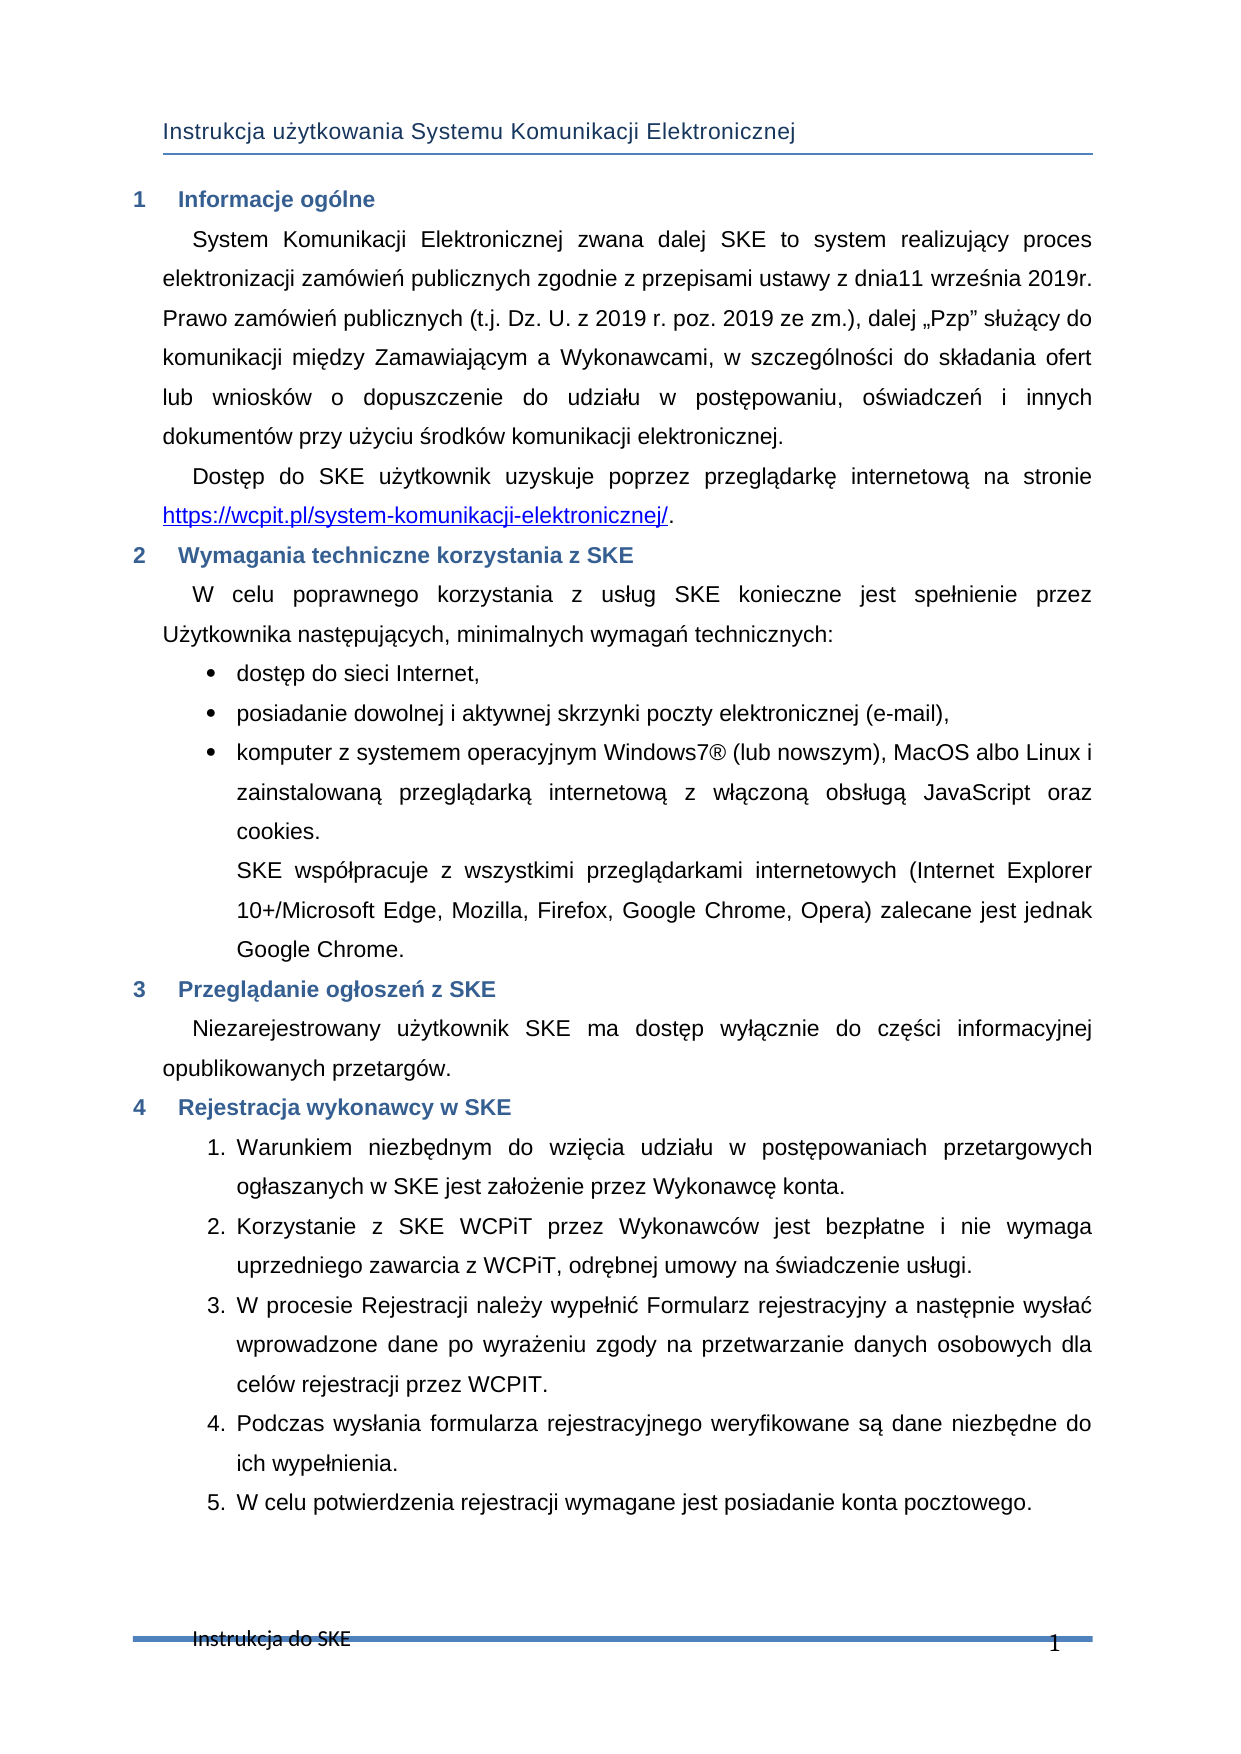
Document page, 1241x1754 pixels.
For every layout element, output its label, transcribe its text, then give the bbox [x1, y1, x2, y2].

list Podczas wysłania formularza rejestracyjnego weryfikowane są dane niezbędne do ich wypełnienia. [207, 1410, 1093, 1476]
text Dostęp do SKE użytkownik uzyskuje poprzez przeglądarkę internetową na stronie https://wcpit.pl/system-komunikacji-elektronicznej/. [162, 463, 1093, 528]
title Instrukcja użytkowania Systemu Komunikacji Elektronicznej [162, 118, 1093, 155]
subtitle Przeglądanie ogłoszeń z SKE [133, 976, 1093, 1002]
list W celu potwierdzenia rejestracji wymagane jest posiadanie konta pocztowego. [207, 1489, 1093, 1515]
text System Komunikacji Elektronicznej zwana dalej SKE to system realizujący proces elektronizacji zamówień publicznych zgodnie z przepisami ustawy z dnia11 września 2019r. Prawo zamówień publicznych (t.j. Dz. U. z 2019 r. poz. 2019 ze zm.), dalej „Pzp” służący do komunikacji między Zamawiającym a Wykonawcami, w szczególności do składania ofert lub wniosków o dopuszczenie do udziału w postępowaniu, oświadczeń i innych dokumentów przy użyciu środków komunikacji elektronicznej. [162, 226, 1093, 449]
list Warunkiem niezbędnym do wzięcia udziału w postępowaniach przetargowych ogłaszanych w SKE jest założenie przez Wykonawcę konta. [207, 1134, 1093, 1199]
subtitle Informacje ogólne [133, 186, 1093, 213]
subtitle Rejestracja wykonawcy w SKE [133, 1094, 1093, 1121]
text Niezarejestrowany użytkownik SKE ma dostęp wyłącznie do części informacyjnej opublikowanych przetargów. [162, 1015, 1093, 1081]
text W celu poprawnego korzystania z usług SKE konieczne jest spełnienie przez Użytkownika następujących, minimalnych wymagań technicznych: [162, 581, 1093, 647]
list W procesie Rejestracji należy wypełnić Formularz rejestracyjny a następnie wysłać wprowadzone dane po wyrażeniu zgody na przetwarzanie danych osobowych dla celów rejestracji przez WCPIT. [207, 1292, 1093, 1397]
list Korzystanie z SKE WCPiT przez Wykonawców jest bezpłatne i nie wymaga uprzedniego zawarcia z WCPiT, odrębnej umowy na świadczenie usługi. [207, 1213, 1093, 1278]
list dostęp do sieci Internet, [207, 660, 1093, 686]
list posiadanie dowolnej i aktywnej skrzynki poczty elektronicznej (e-mail), [207, 699, 1093, 726]
list komputer z systemem operacyjnym Windows7® (lub nowszym), MacOS albo Linux i zainstalowaną przeglądarką internetową z włączoną obsługą JavaScript oraz cookies. SKE współpracuje z wszystkimi przeglądarkami internetowych (Internet Explorer 10+/Microsoft Edge, Mozilla, Firefox, Google Chrome, Opera) zalecane jest jednak Google Chrome. [207, 739, 1093, 963]
subtitle Wymagania techniczne korzystania z SKE [133, 542, 1093, 568]
